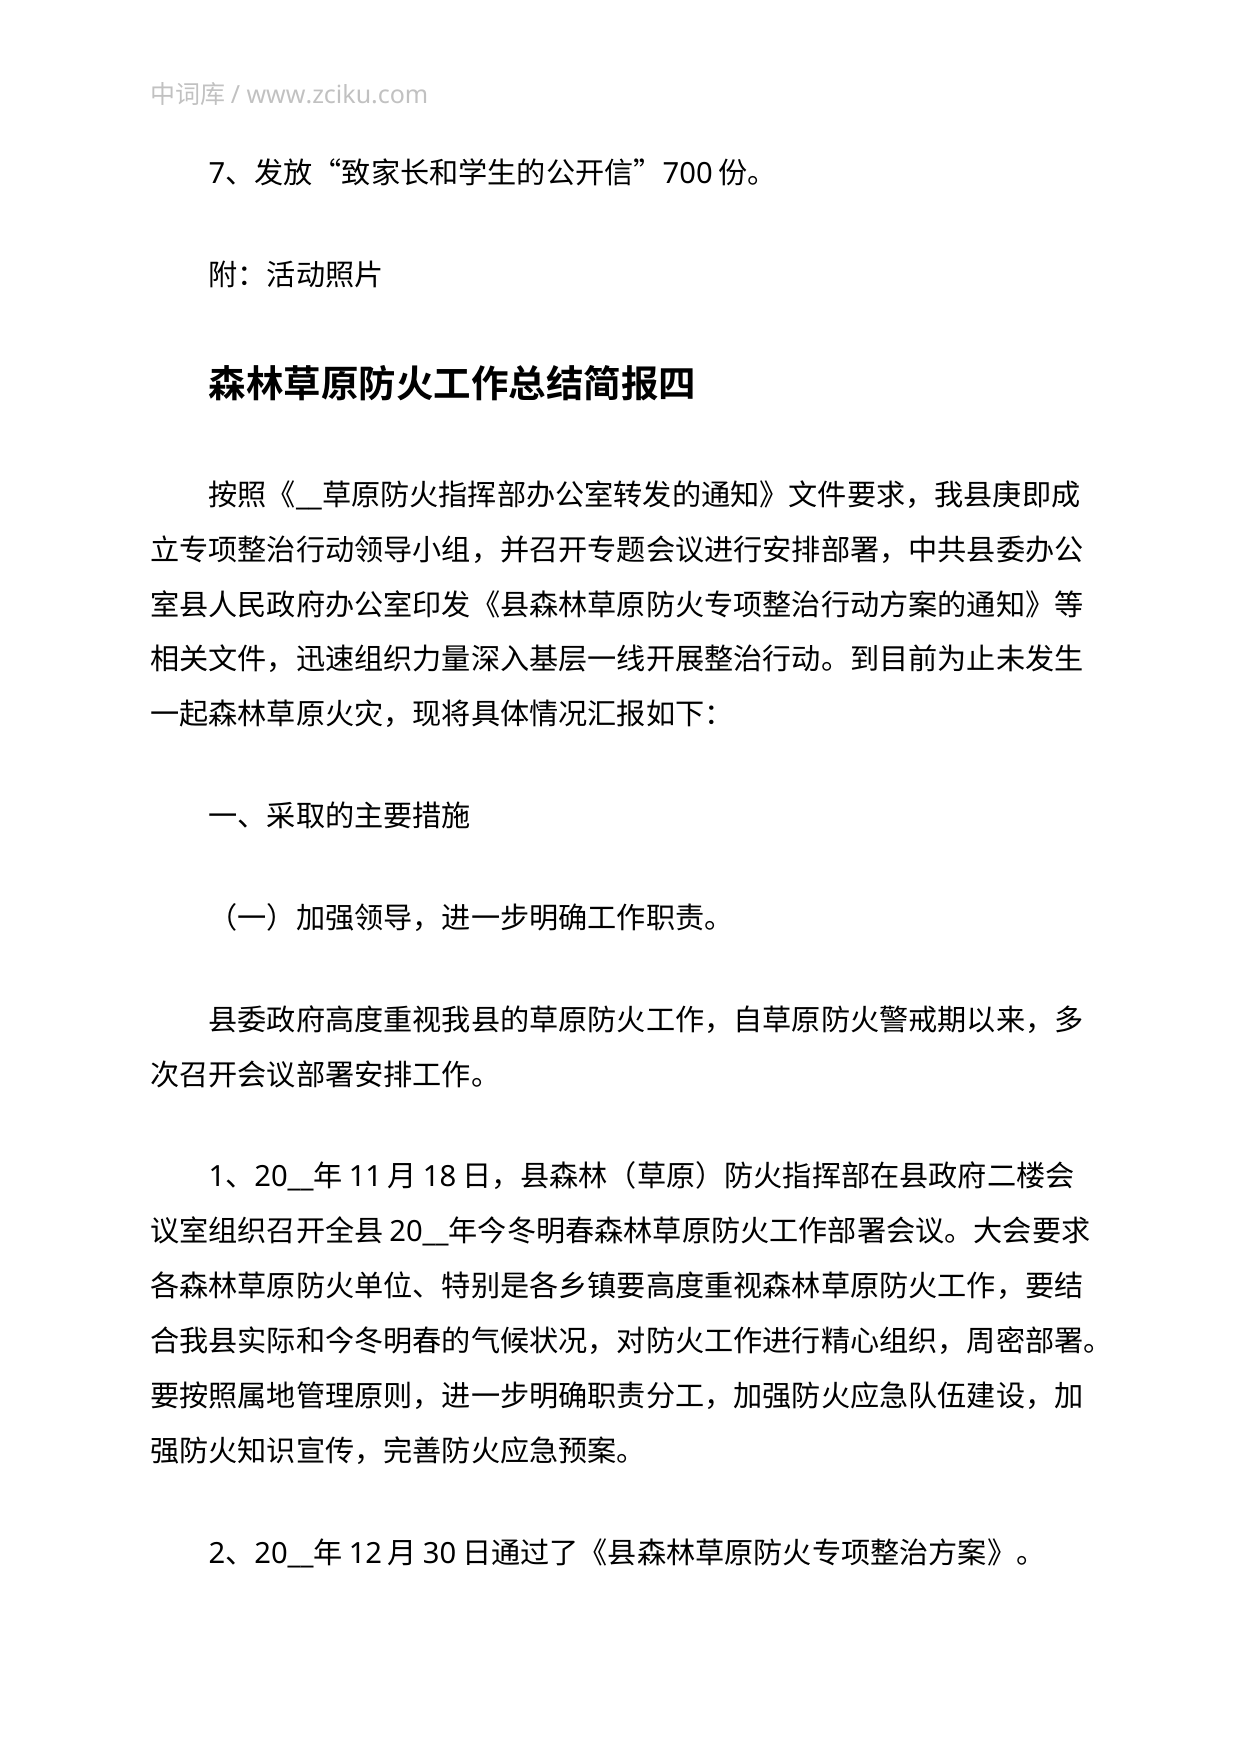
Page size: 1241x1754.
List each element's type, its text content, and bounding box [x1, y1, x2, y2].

text 1、20__年11月18日，县森林（草原）防火指挥部在县政府二楼会议室组织召开全县20__年今冬明春森林草原防火工作部署会议。大会要求各森林草原防火单位、特别是各乡镇要高度重视森林草原防火工作，要结合我县实际和今冬明春的气候状况，对防火工作进行精心组织，周密部署。要按照属地管理原则，进一步明确职责分工，加强防火应急队伍建设，加强防火知识宣传，完善防火应急预案。 [150, 1153, 1090, 1470]
text 7、发放“致家长和学生的公开信”700份。 [150, 150, 1090, 192]
text （一）加强领导，进一步明确工作职责。 [150, 894, 1090, 937]
text 按照《__草原防火指挥部办公室转发的通知》文件要求，我县庚即成立专项整治行动领导小组，并召开专题会议进行安排部署，中共县委办公室县人民政府办公室印发《县森林草原防火专项整治行动方案的通知》等相关文件，迅速组织力量深入基层一线开展整治行动。到目前为止未发生一起森林草原火灾，现将具体情况汇报如下： [150, 471, 1090, 733]
text 森林草原防火工作总结简报四 [150, 354, 1090, 408]
text 一、采取的主要措施 [150, 793, 1090, 835]
text 县委政府高度重视我县的草原防火工作，自草原防火警戒期以来，多次召开会议部署安排工作。 [150, 996, 1090, 1093]
text 2、20__年12月30日通过了《县森林草原防火专项整治方案》。 [150, 1529, 1090, 1572]
text 附：活动照片 [150, 252, 1090, 294]
